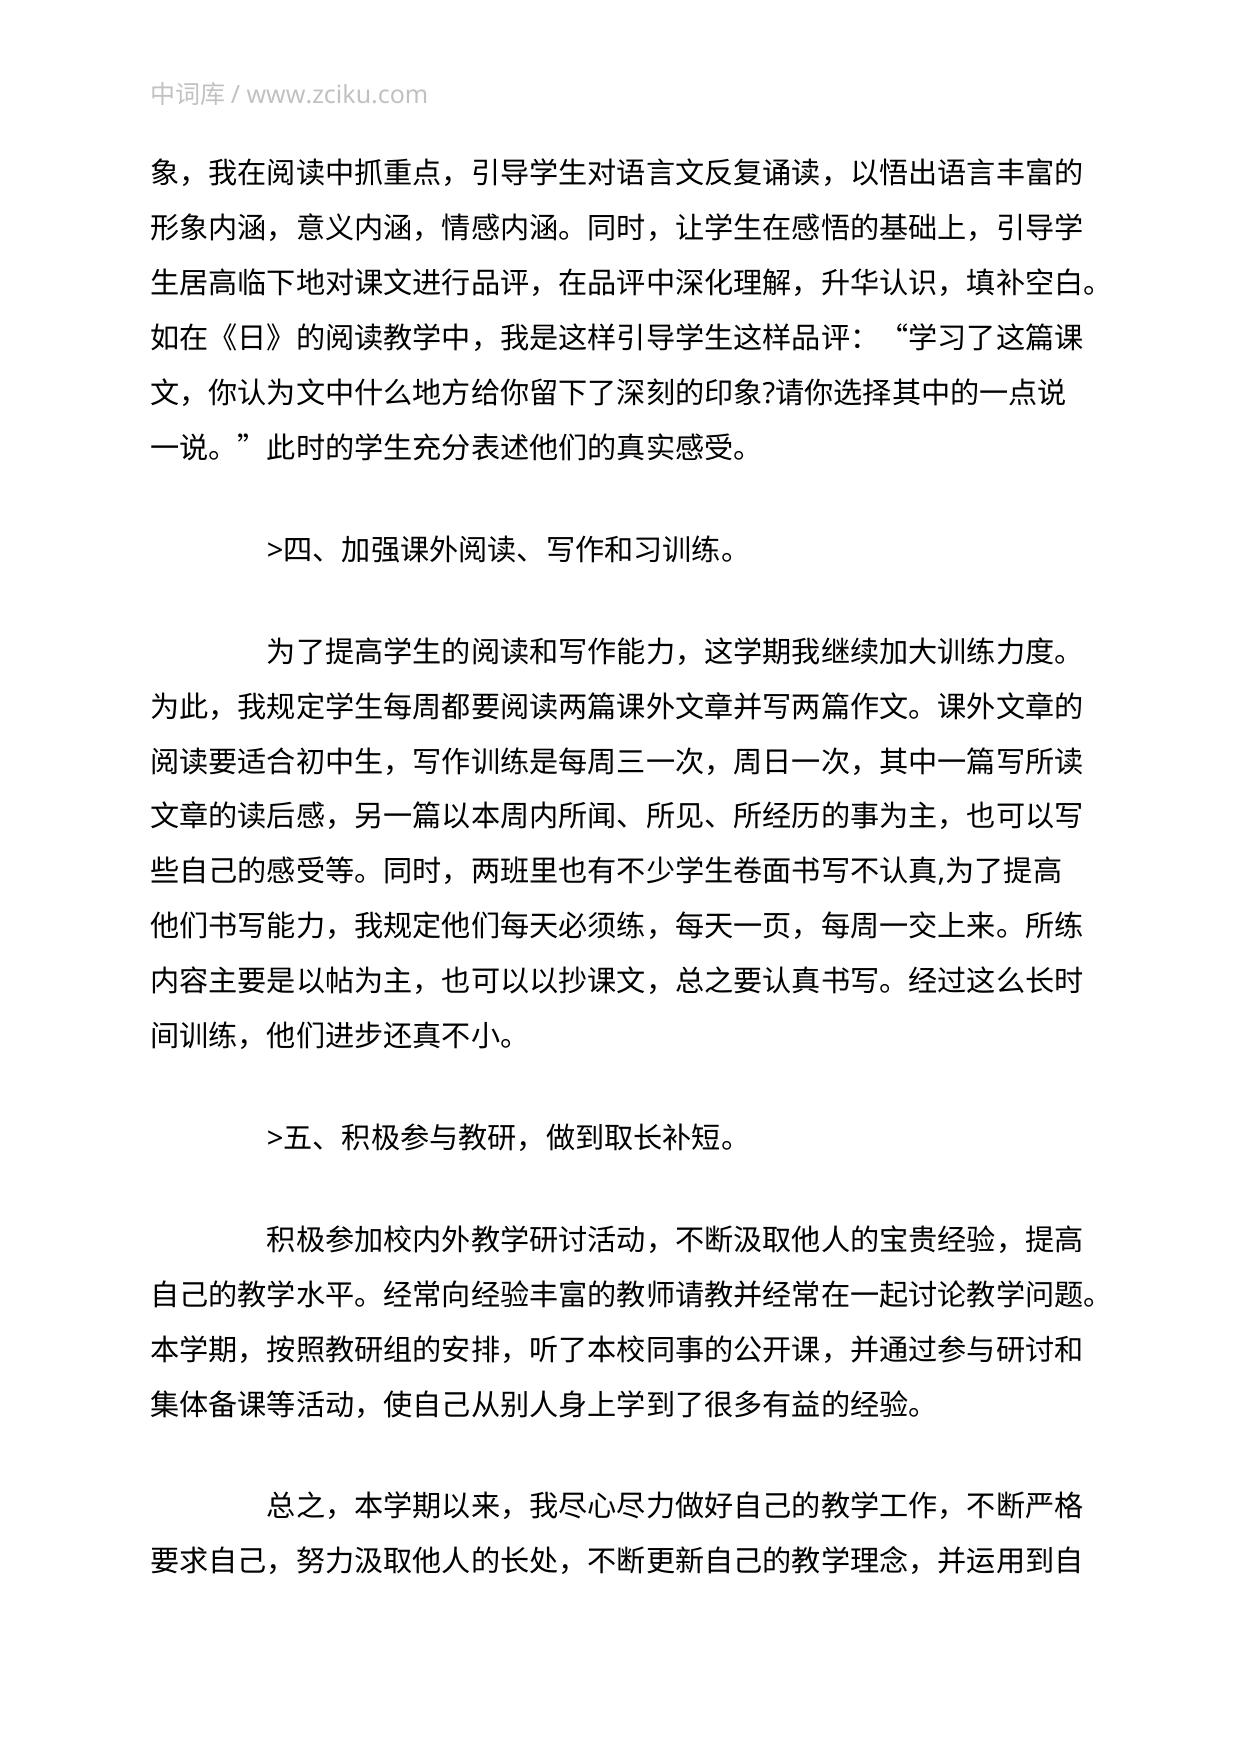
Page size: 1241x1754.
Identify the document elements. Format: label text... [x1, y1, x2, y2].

text >五、积极参与教研，做到取长补短。 [150, 1114, 1090, 1157]
text >四、加强课外阅读、写作和习训练。 [150, 526, 1090, 569]
text 为了提高学生的阅读和写作能力，这学期我继续加大训练力度。为此，我规定学生每周都要阅读两篇课外文章并写两篇作文。课外文章的阅读要适合初中生，写作训练是每周三一次，周日一次，其中一篇写所读文章的读后感，另一篇以本周内所闻、所见、所经历的事为主，也可以写些自己的感受等。同时，两班里也有不少学生卷面书写不认真,为了提高他们书写能力，我规定他们每天必须练，每天一页，每周一交上来。所练内容主要是以帖为主，也可以以抄课文，总之要认真书写。经过这么长时间训练，他们进步还真不小。 [150, 628, 1090, 1055]
text 积极参加校内外教学研讨活动，不断汲取他人的宝贵经验，提高自己的教学水平。经常向经验丰富的教师请教并经常在一起讨论教学问题。本学期，按照教研组的安排，听了本校同事的公开课，并通过参与研讨和集体备课等活动，使自己从别人身上学到了很多有益的经验。 [150, 1216, 1090, 1423]
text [150, 150, 1090, 467]
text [150, 1483, 1090, 1580]
